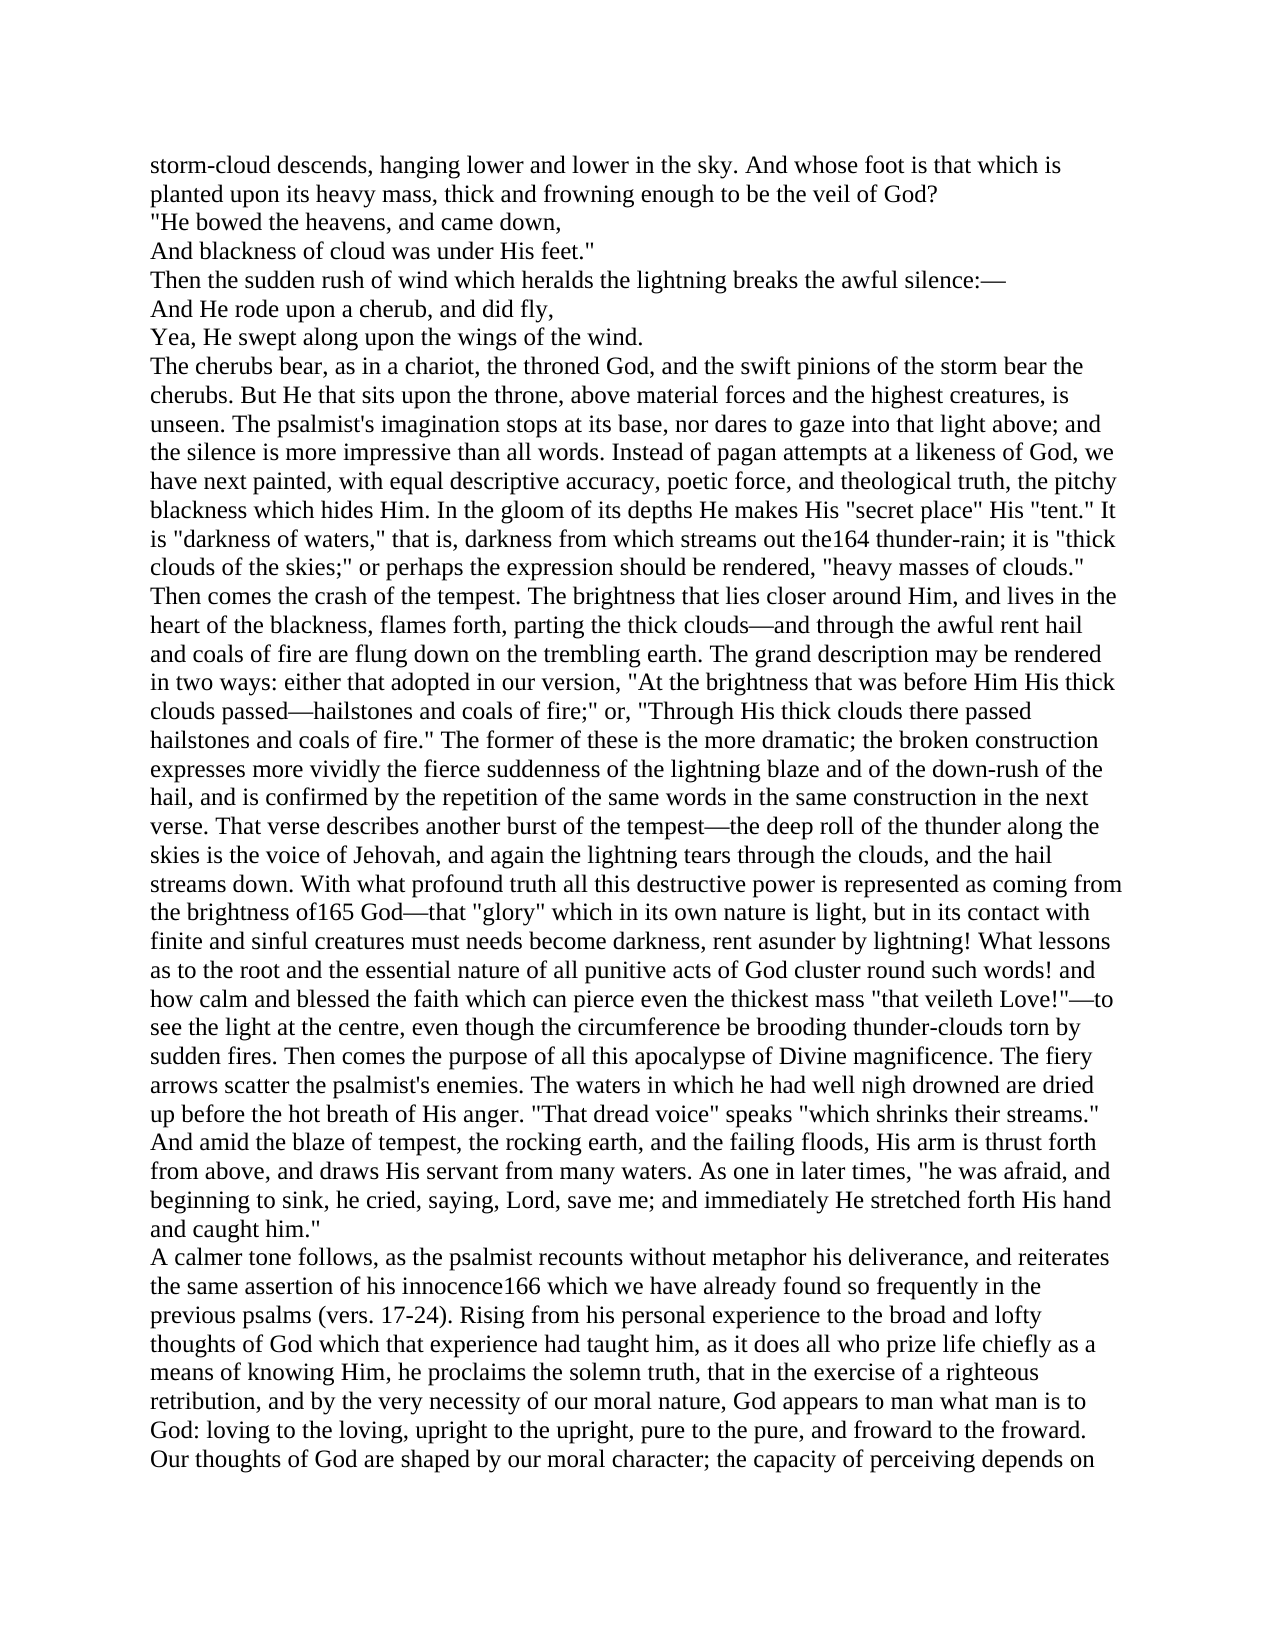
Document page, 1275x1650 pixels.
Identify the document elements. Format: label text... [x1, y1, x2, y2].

text And He rode upon a cherub, and did fly, Yea, He swept along upon the wings of the wind. [150, 294, 1125, 351]
text The cherubs bear, as in a chariot, the throned God, and the swift pinions of the storm bear the cherubs. But He that sits upon the throne, above material forces and the highest creatures, is unseen. The psalmist's imagination stops at its base, nor dares to gaze into that light above; and the silence is more impressive than all words. Instead of pagan attempts at a likeness of God, we have next painted, with equal descriptive accuracy, poetic force, and theological truth, the pitchy blackness which hides Him. In the gloom of its depths He makes His "secret place" His "tent." It is "darkness of waters," that is, darkness from which streams out the164 thunder-rain; it is "thick clouds of the skies;" or perhaps the expression should be rendered, "heavy masses of clouds." Then comes the crash of the tempest. The brightness that lies closer around Him, and lives in the heart of the blackness, flames forth, parting the thick clouds—and through the awful rent hail and coals of fire are flung down on the trembling earth. The grand description may be rendered in two ways: either that adopted in our version, "At the brightness that was before Him His thick clouds passed—hailstones and coals of fire;" or, "Through His thick clouds there passed hailstones and coals of fire." The former of these is the more dramatic; the broken construction expresses more vividly the fierce suddenness of the lightning blaze and of the down-rush of the hail, and is confirmed by the repetition of the same words in the same construction in the next verse. That verse describes another burst of the tempest—the deep roll of the thunder along the skies is the voice of Jehovah, and again the lightning tears through the clouds, and the hail streams down. With what profound truth all this destructive power is represented as coming from the brightness of165 God—that "glory" which in its own nature is light, but in its contact with finite and sinful creatures must needs become darkness, rent asunder by lightning! What lessons as to the root and the essential nature of all punitive acts of God cluster round such words! and how calm and blessed the faith which can pierce even the thickest mass "that veileth Love!"—to see the light at the centre, even though the circumference be brooding thunder-clouds torn by sudden fires. Then comes the purpose of all this apocalypse of Divine magnificence. The fiery arrows scatter the psalmist's enemies. The waters in which he had well nigh drowned are dried up before the hot breath of His anger. "That dread voice" speaks "which shrinks their streams." And amid the blaze of tempest, the rocking earth, and the failing floods, His arm is thrust forth from above, and draws His servant from many waters. As one in later times, "he was afraid, and beginning to sink, he cried, saying, Lord, save me; and immediately He stretched forth His hand and caught him." [150, 351, 1125, 1242]
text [150, 1242, 1125, 1472]
text "He bowed the heavens, and came down, And blackness of cloud was under His feet." [150, 207, 1125, 265]
text Then the sudden rush of wind which heralds the lightning breaks the awful silence:— [150, 265, 1125, 294]
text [150, 150, 1125, 207]
